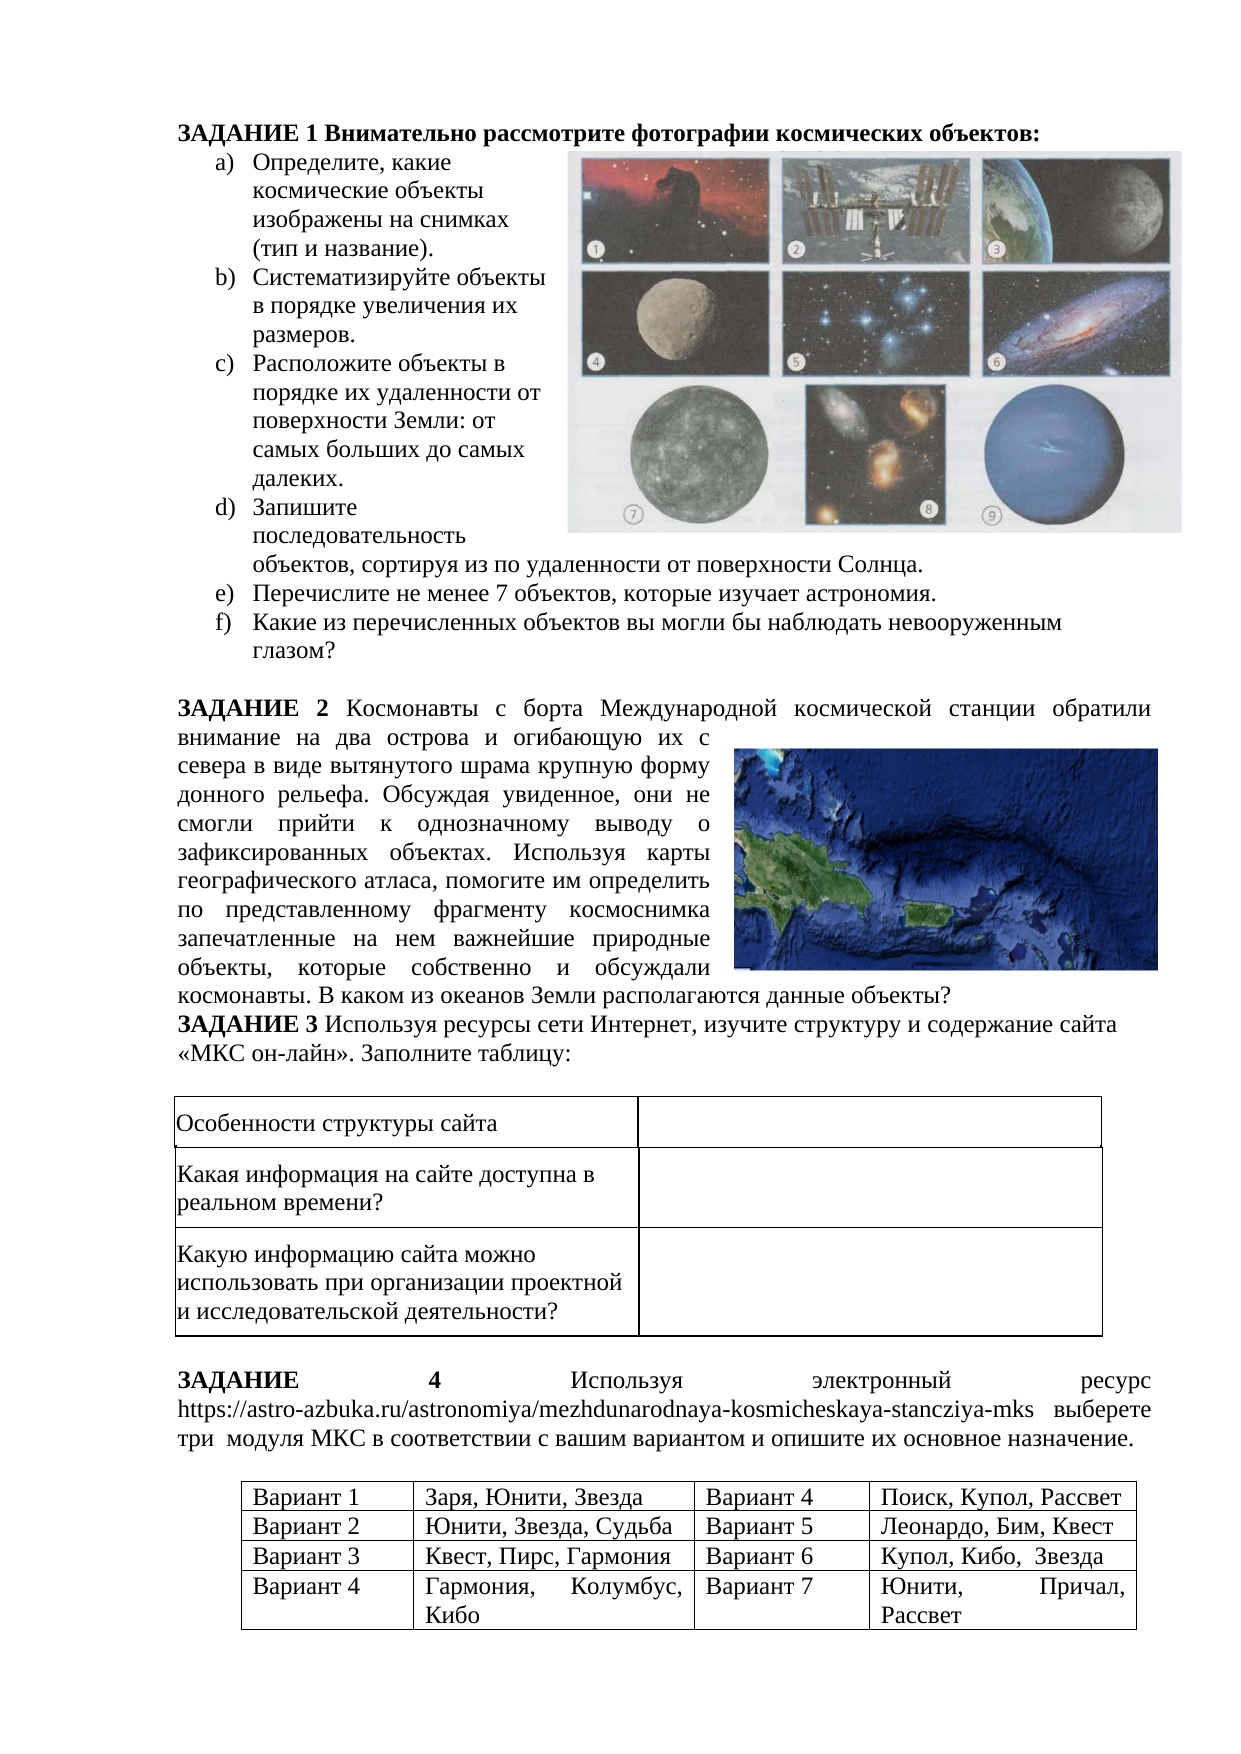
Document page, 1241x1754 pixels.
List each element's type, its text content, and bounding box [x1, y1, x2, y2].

list Перечислите не менее 7 объектов, которые изучает астрономия. [215, 578, 1152, 607]
list Запишите последовательность объектов, сортируя из по удаленности от поверхности Солнца. [215, 492, 1152, 578]
table_cell Вариант 3 [242, 1541, 413, 1570]
table_header Поиск, Купол, Рассвет [870, 1482, 1136, 1510]
table_cell Какую информацию сайта можно использовать при организации проектной и исследовательской деятельности? [176, 1228, 638, 1335]
table_cell Квест, Пирс, Гармония [414, 1541, 694, 1570]
table_cell Юнити, Причал, Рассвет [870, 1571, 1136, 1628]
table_cell Гармония, Колумбус, Кибо [414, 1571, 694, 1628]
table_header Заря, Юнити, Звезда [414, 1482, 694, 1510]
table_header [639, 1097, 1101, 1147]
text ЗАДАНИЕ 4 Используя электронный ресурс https://astro-azbuka.ru/astronomiya/mezhdunarodnaya-kosmicheskaya-stancziya-mks выберете три модуля МКС в соответствии с вашим вариантом и опишите их основное назначение. [177, 1366, 1152, 1452]
table_cell Вариант 5 [695, 1511, 869, 1540]
list Расположите объекты в порядке их удаленности от поверхности Земли: от самых больших до самых далеких. [215, 348, 567, 492]
table_header Особенности структуры сайта [175, 1097, 637, 1147]
list Определите, какие космические объекты изображены на снимках (тип и название). [215, 147, 1152, 262]
table_cell Вариант 2 [242, 1511, 413, 1540]
table_cell Леонардо, Бим, Квест [870, 1511, 1136, 1540]
table_cell [640, 1148, 1102, 1227]
table_cell Юнити, Звезда, Судьба [414, 1511, 694, 1540]
table_header Вариант 1 [242, 1482, 413, 1510]
table_cell Какая информация на сайте доступна в реальном времени? [176, 1148, 638, 1227]
picture [567, 151, 1182, 533]
list Систематизируйте объекты в порядке увеличения их размеров. [215, 262, 567, 348]
table_header Вариант 4 [695, 1482, 869, 1510]
table_cell Вариант 4 [242, 1571, 413, 1628]
table_cell Купол, Кибо, Звезда [870, 1541, 1136, 1570]
picture [729, 745, 1162, 972]
table_cell Вариант 6 [695, 1541, 869, 1570]
table_cell Вариант 7 [695, 1571, 869, 1628]
text ЗАДАНИЕ 3 Используя ресурсы сети Интернет, изучите структуру и содержание сайта «МКС он-лайн». Заполните таблицу: [177, 1009, 1152, 1067]
list Какие из перечисленных объектов вы могли бы наблюдать невооруженным глазом? [215, 607, 1152, 664]
text ЗАДАНИЕ 1 Внимательно рассмотрите фотографии космических объектов: [177, 118, 1152, 147]
table_cell [640, 1228, 1102, 1335]
